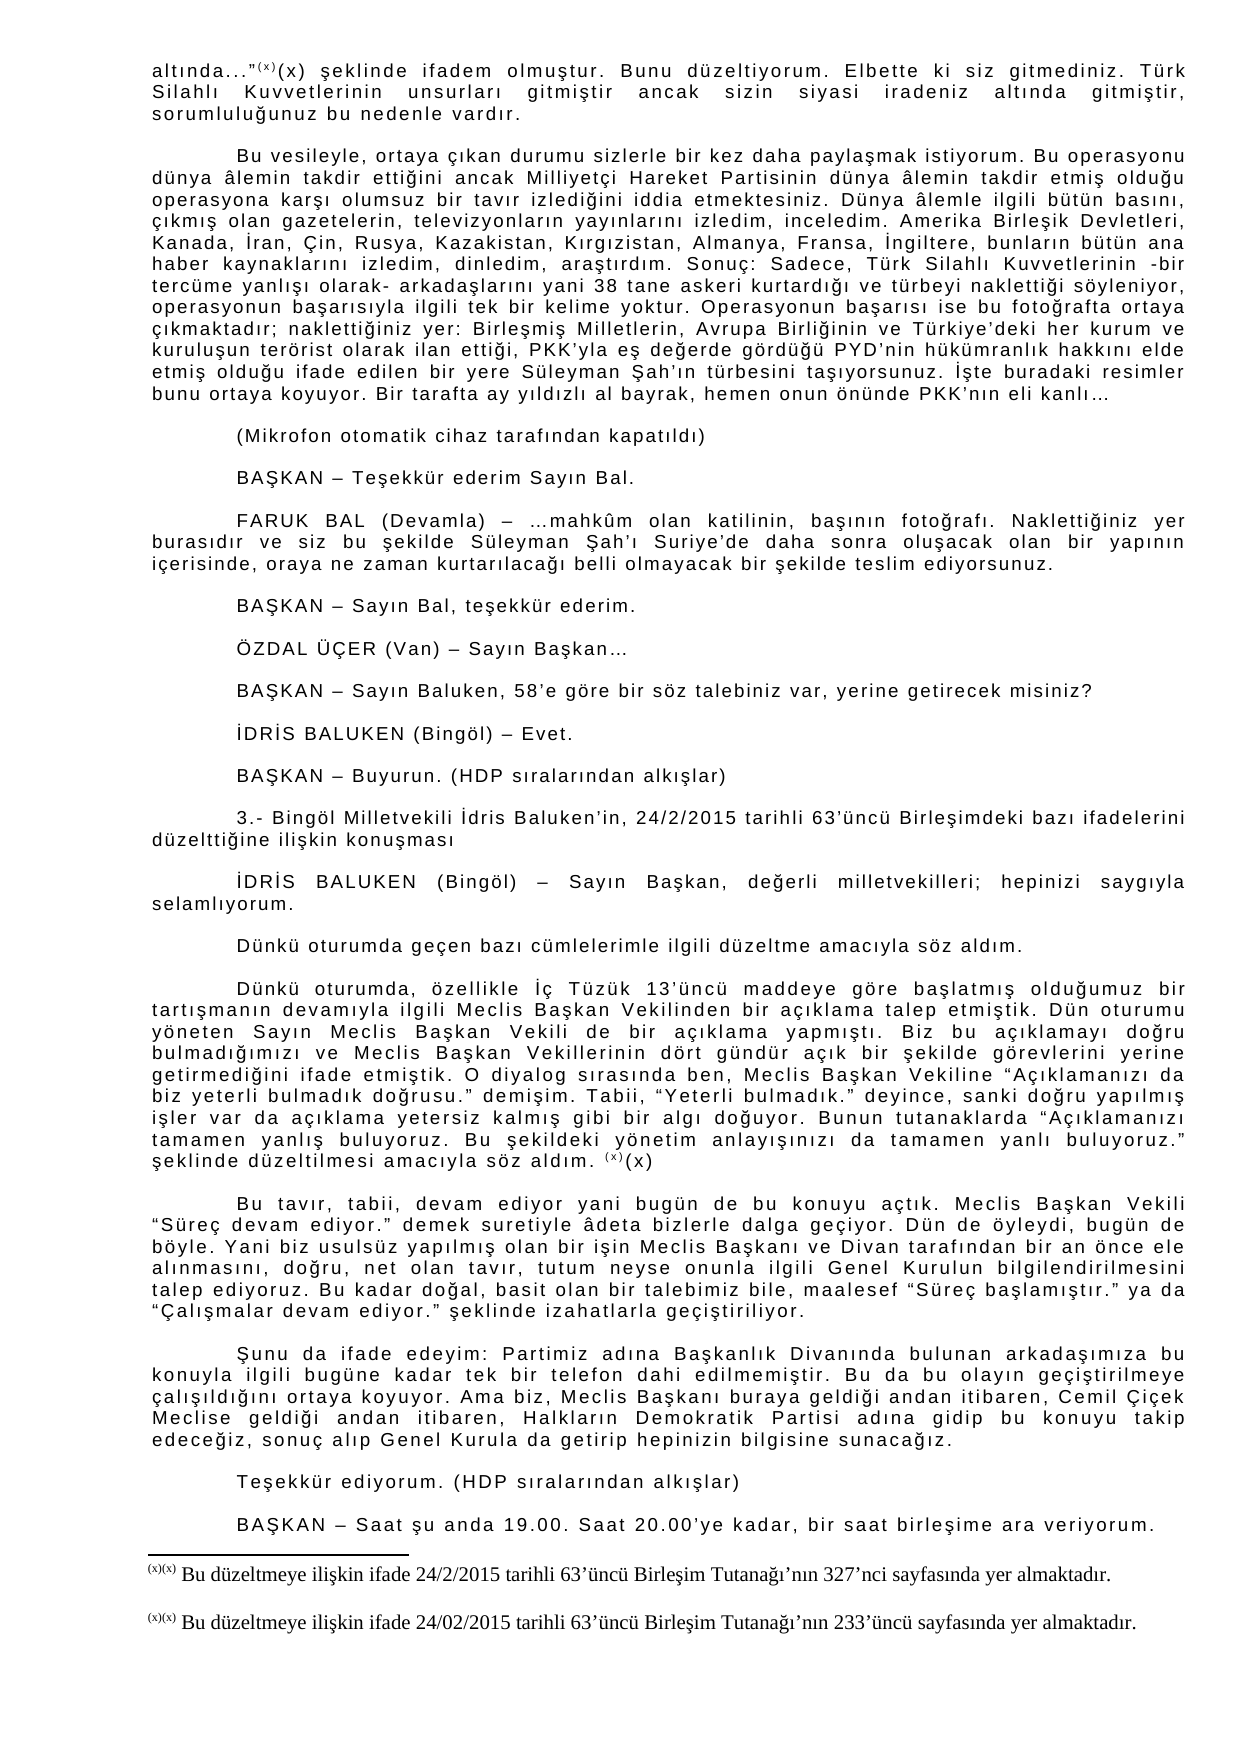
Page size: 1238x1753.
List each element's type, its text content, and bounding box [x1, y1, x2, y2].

text BAŞKAN – Buyurun. (HDP sıralarından alkışlar) [152, 765, 1186, 786]
text Bu tavır, tabii, devam ediyor yani bugün de bu konuyu açtık. Meclis Başkan Vekili “Süreç devam ediyor.” demek suretiyle âdeta bizlerle dalga geçiyor. Dün de öyleydi, bugün de böyle. Yani biz usulsüz yapılmış olan bir işin Meclis Başkanı ve Divan tarafından bir an önce ele alınmasını, doğru, net olan tavır, tutum neyse onunla ilgili Genel Kurulun bilgilendirilmesini talep ediyoruz. Bu kadar doğal, basit olan bir talebimiz bile, maalesef “Süreç başlamıştır.” ya da “Çalışmalar devam ediyor.” şeklinde izahatlarla geçiştiriliyor. [152, 1192, 1186, 1322]
text BAŞKAN – Saat şu anda 19.00. Saat 20.00’ye kadar, bir saat birleşime ara veriyorum. [152, 1513, 1186, 1535]
text (Mikrofon otomatik cihaz tarafından kapatıldı) [152, 425, 1186, 446]
text BAŞKAN – Sayın Baluken, 58’e göre bir söz talebiniz var, yerine getirecek misiniz? [152, 680, 1186, 701]
text Teşekkür ediyorum. (HDP sıralarından alkışlar) [152, 1471, 1186, 1493]
text Dünkü oturumda geçen bazı cümlelerimle ilgili düzeltme amacıyla söz aldım. [152, 935, 1186, 957]
text Bu vesileyle, ortaya çıkan durumu sizlerle bir kez daha paylaşmak istiyorum. Bu operasyonu dünya âlemin takdir ettiğini ancak Milliyetçi Hareket Partisinin dünya âlemin takdir etmiş olduğu operasyona karşı olumsuz bir tavır izlediğini iddia etmektesiniz. Dünya âlemle ilgili bütün basını, çıkmış olan gazetelerin, televizyonların yayınlarını izledim, inceledim. Amerika Birleşik Devletleri, Kanada, İran, Çin, Rusya, Kazakistan, Kırgızistan, Almanya, Fransa, İngiltere, bunların bütün ana haber kaynaklarını izledim, dinledim, araştırdım. Sonuç: Sadece, Türk Silahlı Kuvvetlerinin -bir tercüme yanlışı olarak- arkadaşlarını yani 38 tane askeri kurtardığı ve türbeyi naklettiği söyleniyor, operasyonun başarısıyla ilgili tek bir kelime yoktur. Operasyonun başarısı ise bu fotoğrafta ortaya çıkmaktadır; naklettiğiniz yer: Birleşmiş Milletlerin, Avrupa Birliğinin ve Türkiye’deki her kurum ve kuruluşun terörist olarak ilan ettiği, PKK’yla eş değerde gördüğü PYD’nin hükümranlık hakkını elde etmiş olduğu ifade edilen bir yere Süleyman Şah’ın türbesini taşıyorsunuz. İşte buradaki resimler bunu ortaya koyuyor. Bir tarafta ay yıldızlı al bayrak, hemen onun önünde PKK’nın eli kanlı… [152, 145, 1186, 404]
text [152, 60, 1186, 124]
text FARUK BAL (Devamla) – …mahkûm olan katilinin, başının fotoğrafı. Naklettiğiniz yer burasıdır ve siz bu şekilde Süleyman Şah’ı Suriye’de daha sonra oluşacak olan bir yapının içerisinde, oraya ne zaman kurtarılacağı belli olmayacak bir şekilde teslim ediyorsunuz. [152, 509, 1186, 574]
text BAŞKAN – Teşekkür ederim Sayın Bal. [152, 467, 1186, 489]
text Dünkü oturumda, özellikle İç Tüzük 13’üncü maddeye göre başlatmış olduğumuz bir tartışmanın devamıyla ilgili Meclis Başkan Vekilinden bir açıklama talep etmiştik. Dün oturumu yöneten Sayın Meclis Başkan Vekili de bir açıklama yapmıştı. Biz bu açıklamayı doğru bulmadığımızı ve Meclis Başkan Vekillerinin dört gündür açık bir şekilde görevlerini yerine getirmediğini ifade etmiştik. O diyalog sırasında ben, Meclis Başkan Vekiline “Açıklamanızı da biz yeterli bulmadık doğrusu.” demişim. Tabii, “Yeterli bulmadık.” deyince, sanki doğru yapılmış işler var da açıklama yetersiz kalmış gibi bir algı doğuyor. Bunun tutanaklarda “Açıklamanızı tamamen yanlış buluyoruz. Bu şekildeki yönetim anlayışınızı da tamamen yanlı buluyoruz.” şeklinde düzeltilmesi amacıyla söz aldım. (x) [152, 977, 1186, 1171]
text ÖZDAL ÜÇER (Van) – Sayın Başkan… [152, 637, 1186, 659]
text Şunu da ifade edeyim: Partimiz adına Başkanlık Divanında bulunan arkadaşımıza bu konuyla ilgili bugüne kadar tek bir telefon dahi edilmemiştir. Bu da bu olayın geçiştirilmeye çalışıldığını ortaya koyuyor. Ama biz, Meclis Başkanı buraya geldiği andan itibaren, Cemil Çiçek Meclise geldiği andan itibaren, Halkların Demokratik Partisi adına gidip bu konuyu takip edeceğiz, sonuç alıp Genel Kurula da getirip hepinizin bilgisine sunacağız. [152, 1342, 1186, 1450]
text İDRİS BALUKEN (Bingöl) – Evet. [152, 722, 1186, 744]
text İDRİS BALUKEN (Bingöl) – Sayın Başkan, değerli milletvekilleri; hepinizi saygıyla selamlıyorum. [152, 871, 1186, 914]
text 3.- Bingöl Milletvekili İdris Baluken’in, 24/2/2015 tarihli 63’üncü Birleşimdeki bazı ifadelerini düzelttiğine ilişkin konuşması [152, 807, 1186, 850]
text BAŞKAN – Sayın Bal, teşekkür ederim. [152, 595, 1186, 617]
